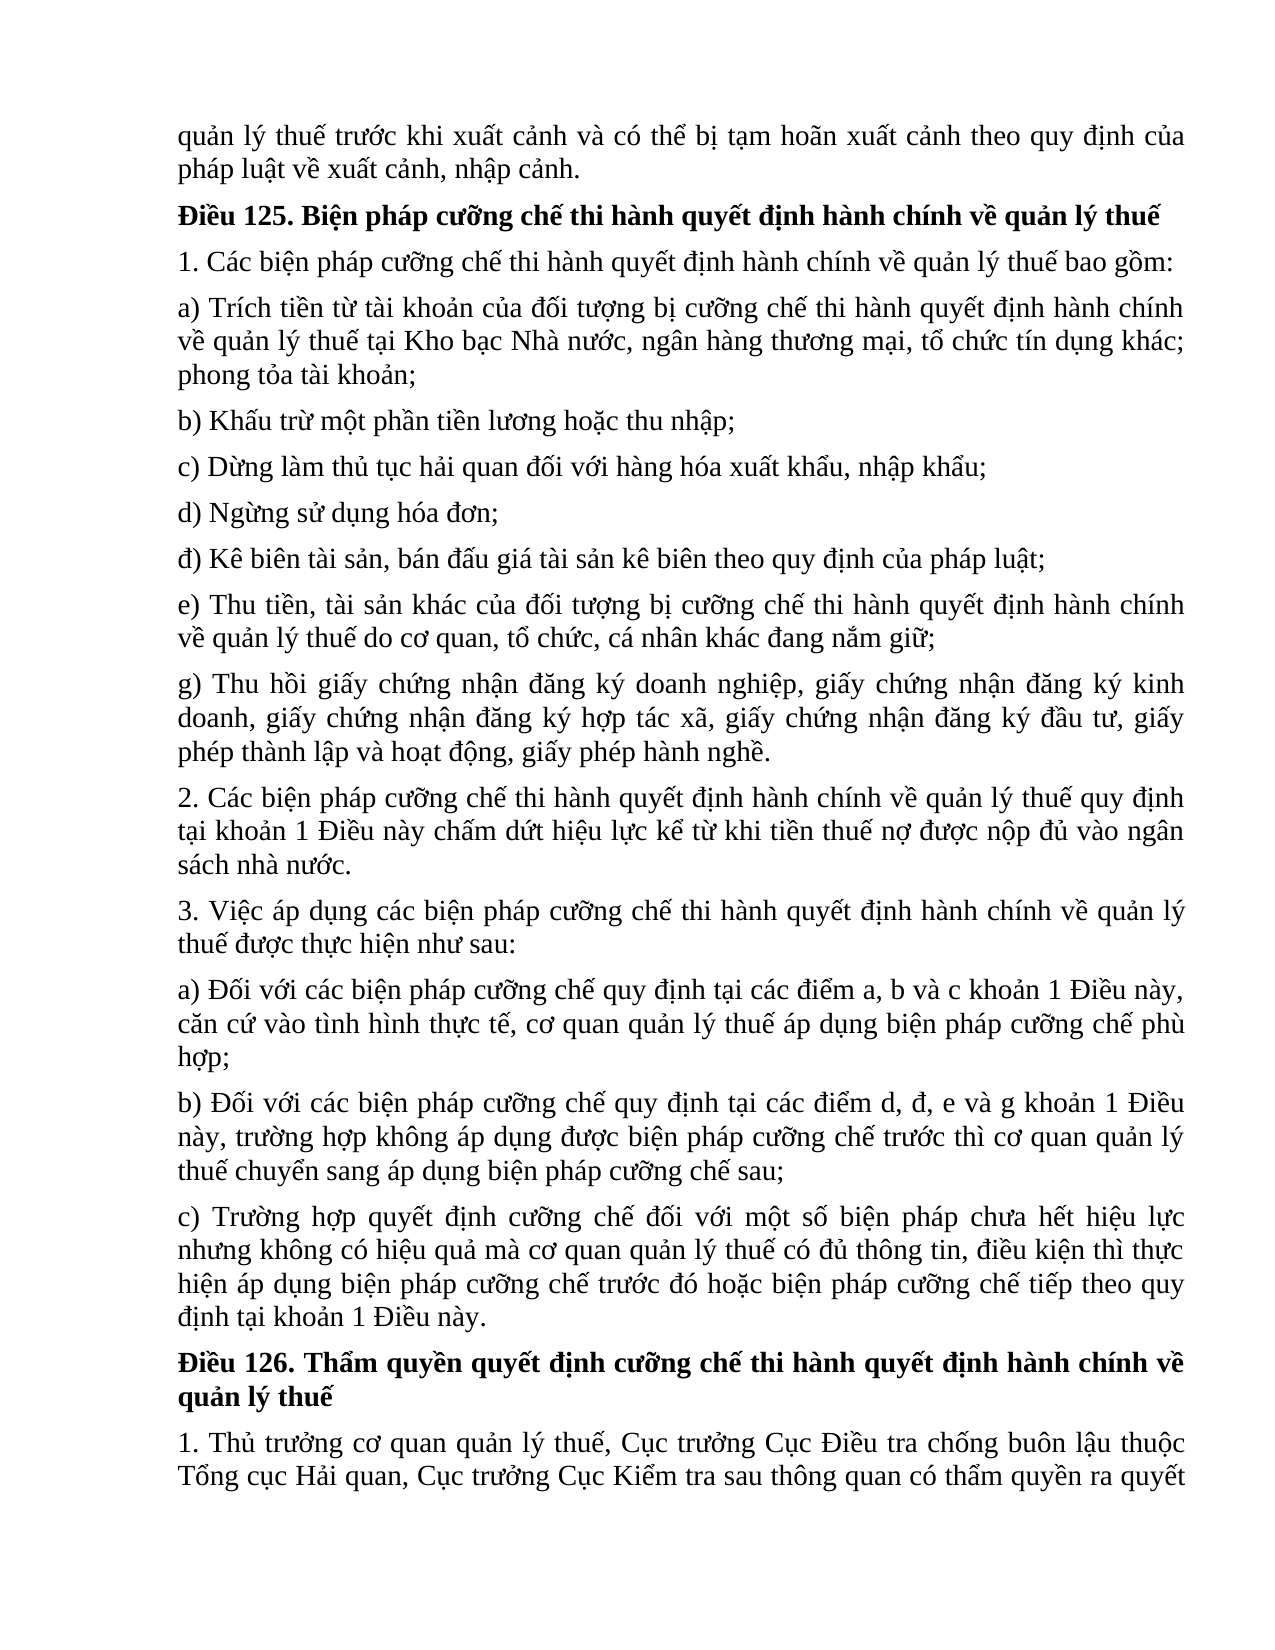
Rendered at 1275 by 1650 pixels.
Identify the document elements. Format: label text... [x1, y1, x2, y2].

text 1. Các biện pháp cưỡng chế thi hành quyết định hành chính về quản lý thuế bao gồm: [177, 244, 1186, 277]
text 2. Các biện pháp cưỡng chế thi hành quyết định hành chính về quản lý thuế quy định tại khoản 1 Điều này chấm dứt hiệu lực kể từ khi tiền thuế nợ được nộp đủ vào ngân sách nhà nước. [177, 780, 1186, 880]
text e) Thu tiền, tài sản khác của đối tượng bị cưỡng chế thi hành quyết định hành chính về quản lý thuế do cơ quan, tổ chức, cá nhân khác đang nắm giữ; [177, 587, 1186, 654]
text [177, 118, 1186, 185]
text b) Đối với các biện pháp cưỡng chế quy định tại các điểm d, đ, e và g khoản 1 Điều này, trường hợp không áp dụng được biện pháp cưỡng chế trước thì cơ quan quản lý thuế chuyển sang áp dụng biện pháp cưỡng chế sau; [177, 1086, 1186, 1186]
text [177, 1425, 1186, 1492]
text đ) Kê biên tài sản, bán đấu giá tài sản kê biên theo quy định của pháp luật; [177, 541, 1186, 574]
text a) Trích tiền từ tài khoản của đối tượng bị cưỡng chế thi hành quyết định hành chính về quản lý thuế tại Kho bạc Nhà nước, ngân hàng thương mại, tổ chức tín dụng khác; phong tỏa tài khoản; [177, 290, 1186, 390]
text c) Trường hợp quyết định cưỡng chế đối với một số biện pháp chưa hết hiệu lực nhưng không có hiệu quả mà cơ quan quản lý thuế có đủ thông tin, điều kiện thì thực hiện áp dụng biện pháp cưỡng chế trước đó hoặc biện pháp cưỡng chế tiếp theo quy định tại khoản 1 Điều này. [177, 1199, 1186, 1333]
text a) Đối với các biện pháp cưỡng chế quy định tại các điểm a, b và c khoản 1 Điều này, căn cứ vào tình hình thực tế, cơ quan quản lý thuế áp dụng biện pháp cưỡng chế phù hợp; [177, 972, 1186, 1073]
text Điều 126. Thẩm quyền quyết định cưỡng chế thi hành quyết định hành chính về quản lý thuế [177, 1345, 1186, 1412]
text Điều 125. Biện pháp cưỡng chế thi hành quyết định hành chính về quản lý thuế [177, 198, 1186, 231]
text 3. Việc áp dụng các biện pháp cưỡng chế thi hành quyết định hành chính về quản lý thuế được thực hiện như sau: [177, 893, 1186, 960]
text b) Khấu trừ một phần tiền lương hoặc thu nhập; [177, 403, 1186, 436]
text d) Ngừng sử dụng hóa đơn; [177, 495, 1186, 528]
text g) Thu hồi giấy chứng nhận đăng ký doanh nghiệp, giấy chứng nhận đăng ký kinh doanh, giấy chứng nhận đăng ký hợp tác xã, giấy chứng nhận đăng ký đầu tư, giấy phép thành lập và hoạt động, giấy phép hành nghề. [177, 667, 1186, 767]
text c) Dừng làm thủ tục hải quan đối với hàng hóa xuất khẩu, nhập khẩu; [177, 449, 1186, 482]
